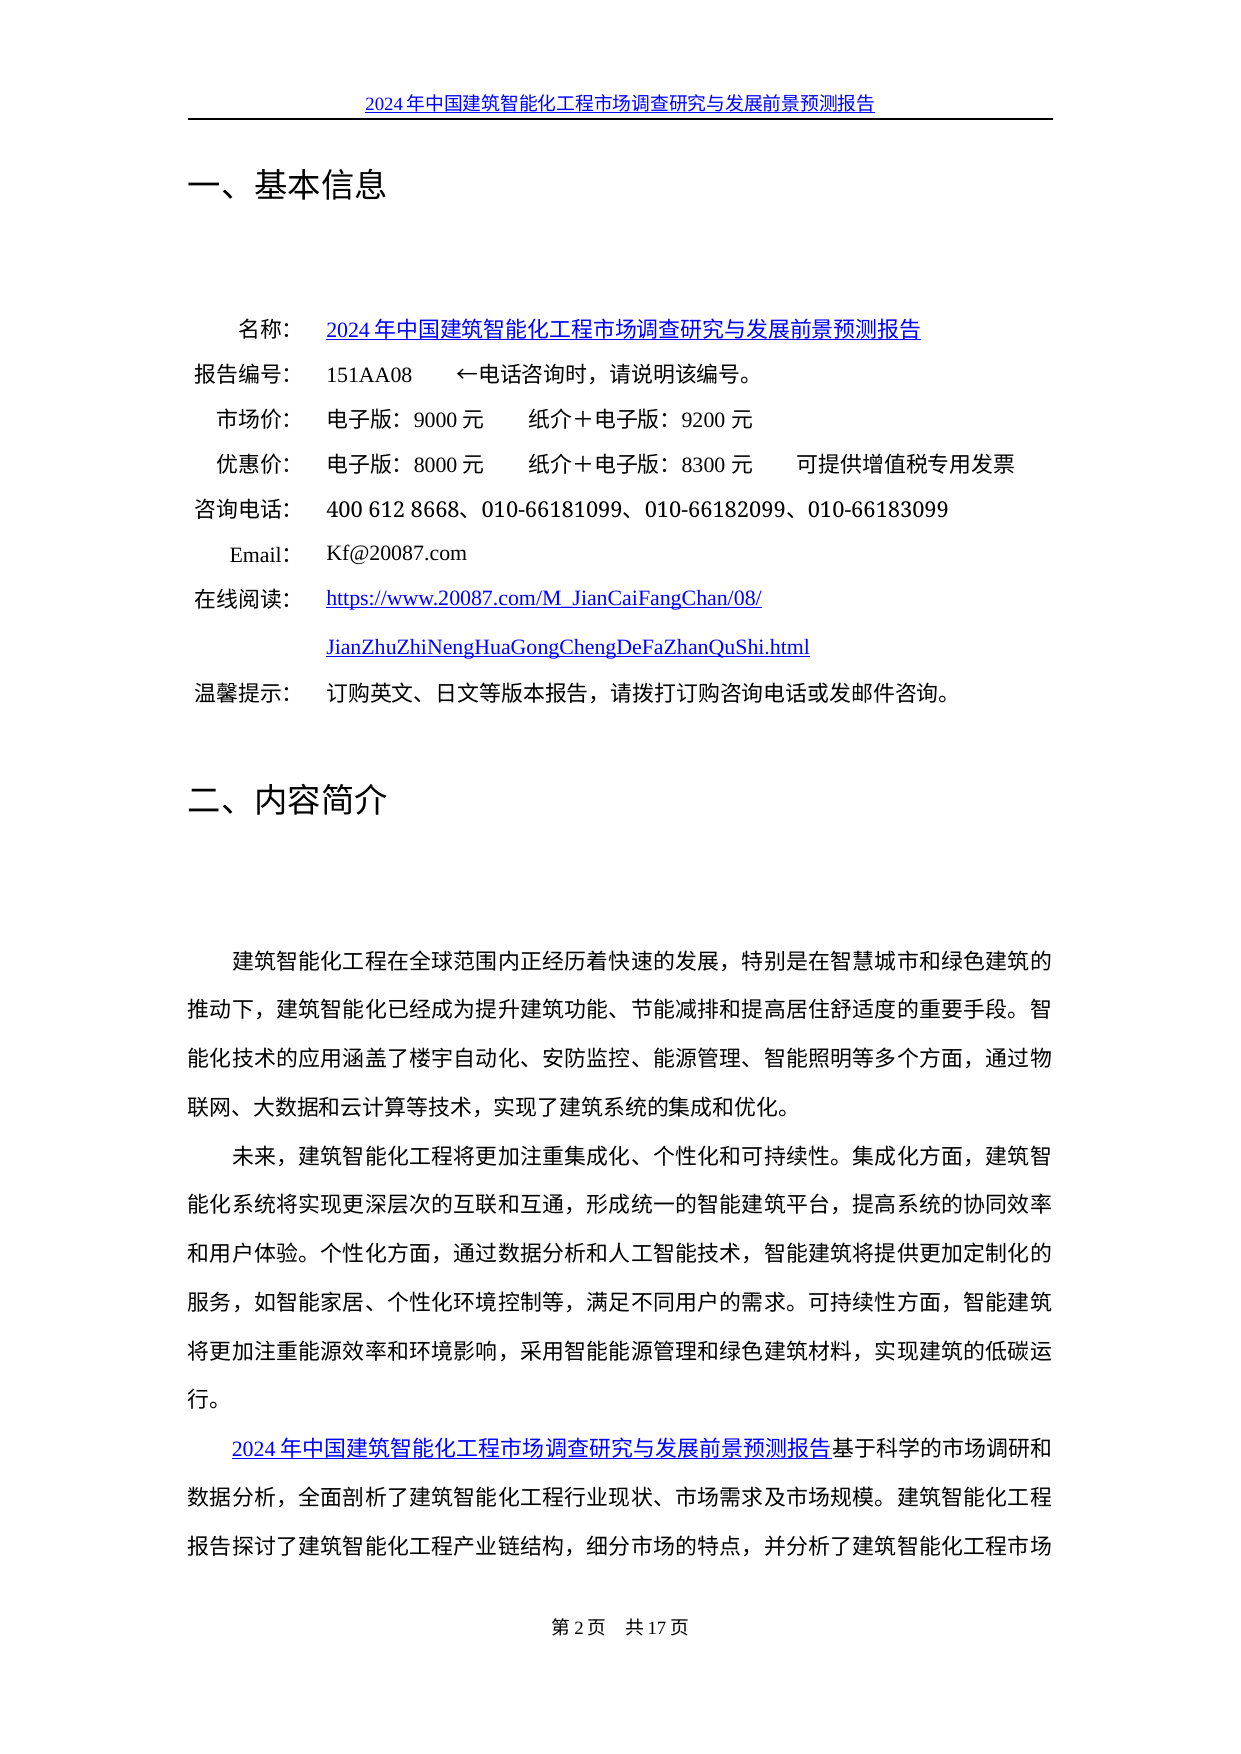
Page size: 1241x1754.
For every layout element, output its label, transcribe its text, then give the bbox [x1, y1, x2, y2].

table_cell Kf@20087.com [315, 537, 1073, 582]
table_cell Email： [167, 537, 315, 582]
table_cell 151AA08 ←电话咨询时，请说明该编号。 [315, 357, 1073, 402]
table_header 2024年中国建筑智能化工程市场调查研究与发展前景预测报告 [315, 312, 1073, 357]
table_cell 咨询电话： [167, 492, 315, 537]
title 二、内容简介 [187, 766, 1053, 831]
table_cell 温馨提示： [167, 675, 315, 720]
table_cell 在线阅读： [167, 582, 315, 675]
table_cell 400 612 8668、010-66181099、010-66182099、010-66183099 [315, 492, 1073, 537]
table_cell [315, 582, 1073, 675]
table_header 名称： [167, 312, 315, 357]
table_cell 订购英文、日文等版本报告，请拨打订购咨询电话或发邮件咨询。 [315, 675, 1073, 720]
table_cell 电子版：8000 元 纸介＋电子版：8300 元 可提供增值税专用发票 [315, 447, 1073, 492]
table_cell 优惠价： [167, 447, 315, 492]
title 一、基本信息 [187, 150, 1053, 215]
table_cell 报告编号： [167, 357, 315, 402]
table_cell 市场价： [167, 402, 315, 447]
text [187, 943, 1053, 1561]
table_cell 电子版：9000 元 纸介＋电子版：9200 元 [315, 402, 1073, 447]
